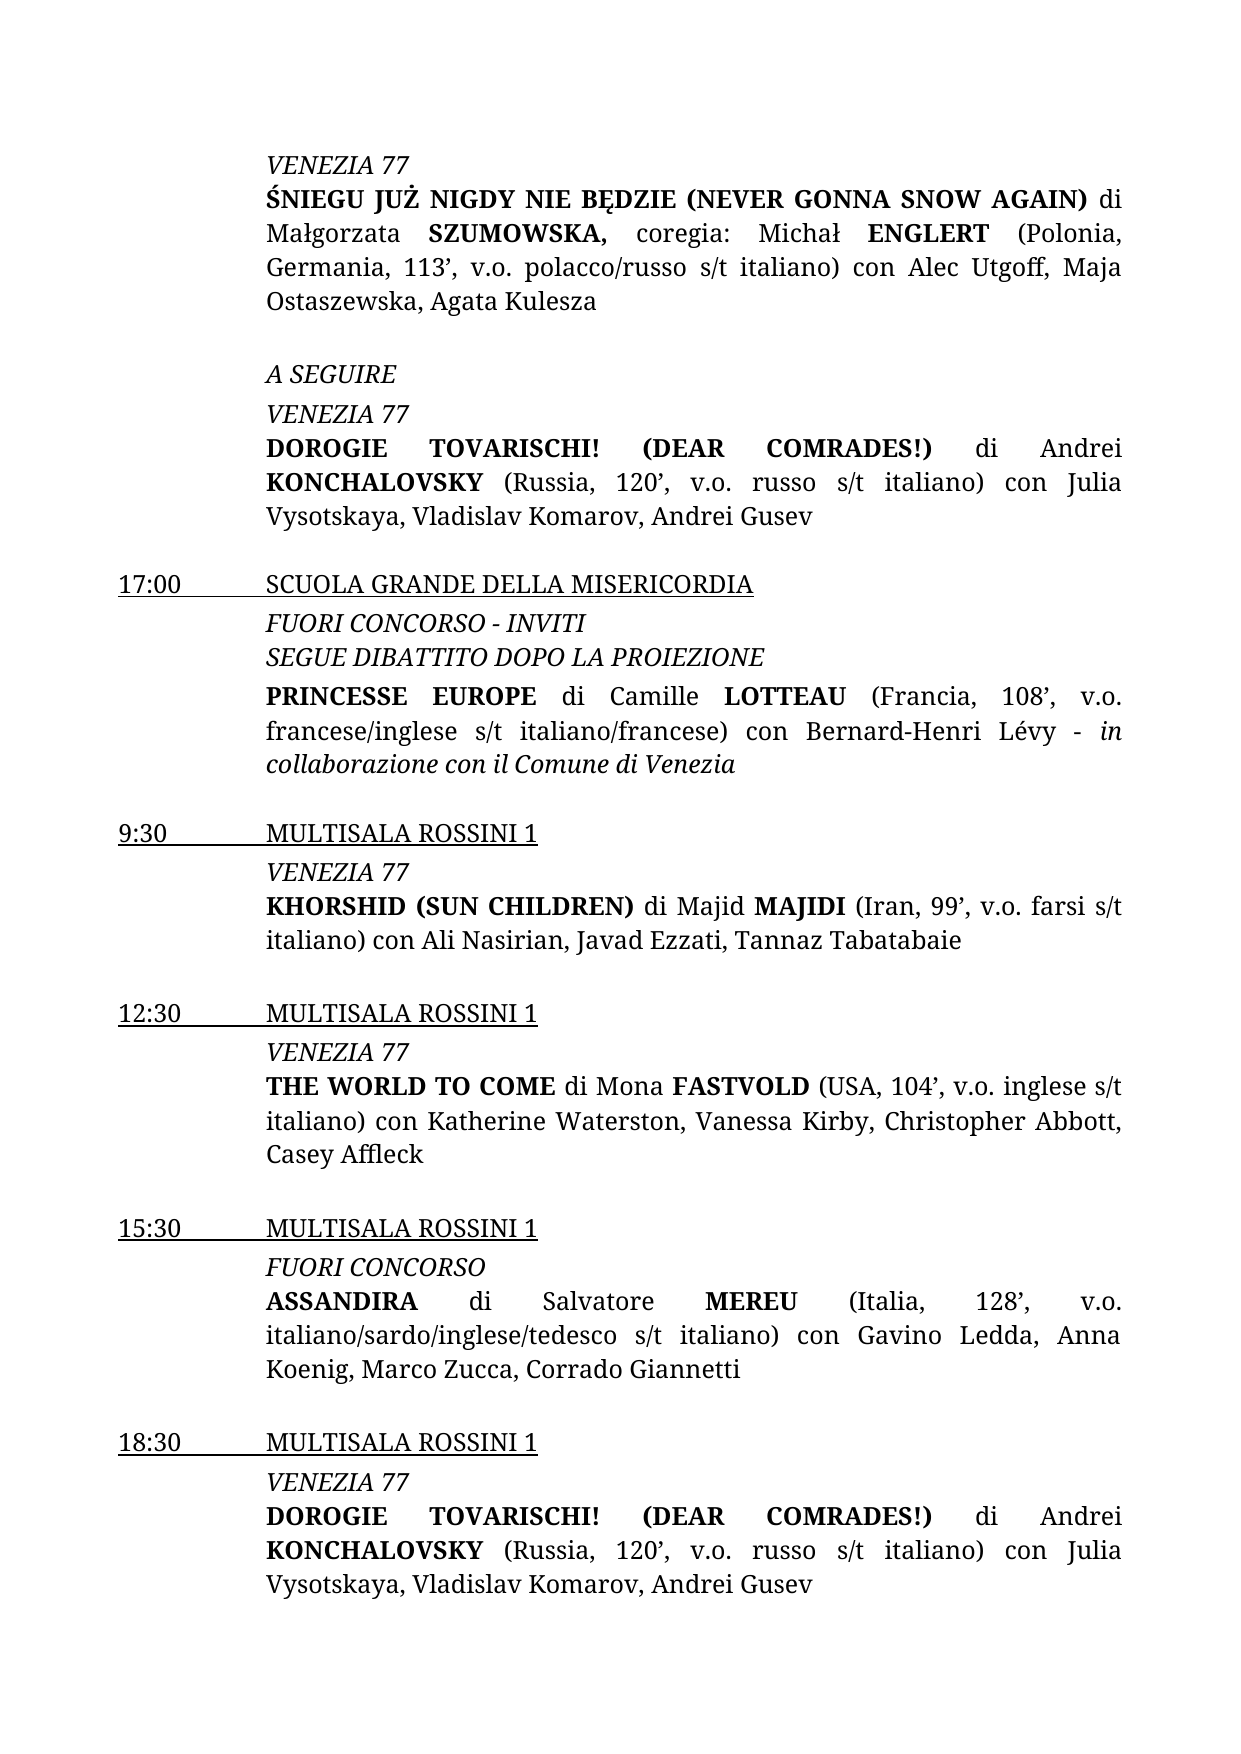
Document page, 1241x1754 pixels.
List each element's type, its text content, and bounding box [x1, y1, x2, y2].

text KHORSHID (SUN CHILDREN) di Majid MAJIDI (Iran, 99’, v.o. farsi s/t italiano) con Ali Nasirian, Javad Ezzati, Tannaz Tabatabaie [266, 888, 1122, 957]
text VENEZIA 77 [192, 854, 1122, 888]
text SEGUE DIBATTITO DOPO LA PROIEZIONE [266, 640, 1122, 674]
text THE WORLD TO COME di Mona FASTVOLD (USA, 104’, v.o. inglese s/t italiano) con Katherine Waterston, Vanessa Kirby, Christopher Abbott, Casey Affleck [266, 1069, 1122, 1171]
text PRINCESSE EUROPE di Camille LOTTEAU (Francia, 108’, v.o. francese/inglese s/t italiano/francese) con Bernard-Henri Lévy - in collaborazione con il Comune di Venezia [266, 679, 1122, 781]
text FUORI CONCORSO - INVITI [266, 606, 1122, 640]
text VENEZIA 77 [192, 1464, 1122, 1498]
text 9:30 MULTISALA ROSSINI 1 [118, 815, 1122, 849]
text 15:30 MULTISALA ROSSINI 1 [118, 1210, 1122, 1244]
text 12:30 MULTISALA ROSSINI 1 [118, 996, 1122, 1030]
text 17:00 SCUOLA GRANDE DELLA MISERICORDIA [118, 567, 1122, 601]
text VENEZIA 77 [192, 1035, 1122, 1069]
text ASSANDIRA di Salvatore MEREU (Italia, 128’, v.o. italiano/sardo/inglese/tedesco s/t italiano) con Gavino Ledda, Anna Koenig, Marco Zucca, Corrado Giannetti [266, 1284, 1122, 1386]
text A SEGUIRE [266, 357, 1122, 391]
text VENEZIA 77 [192, 148, 1122, 182]
text 18:30 MULTISALA ROSSINI 1 [118, 1425, 1122, 1459]
text FUORI CONCORSO [266, 1249, 1122, 1284]
text VENEZIA 77 [192, 396, 1122, 430]
